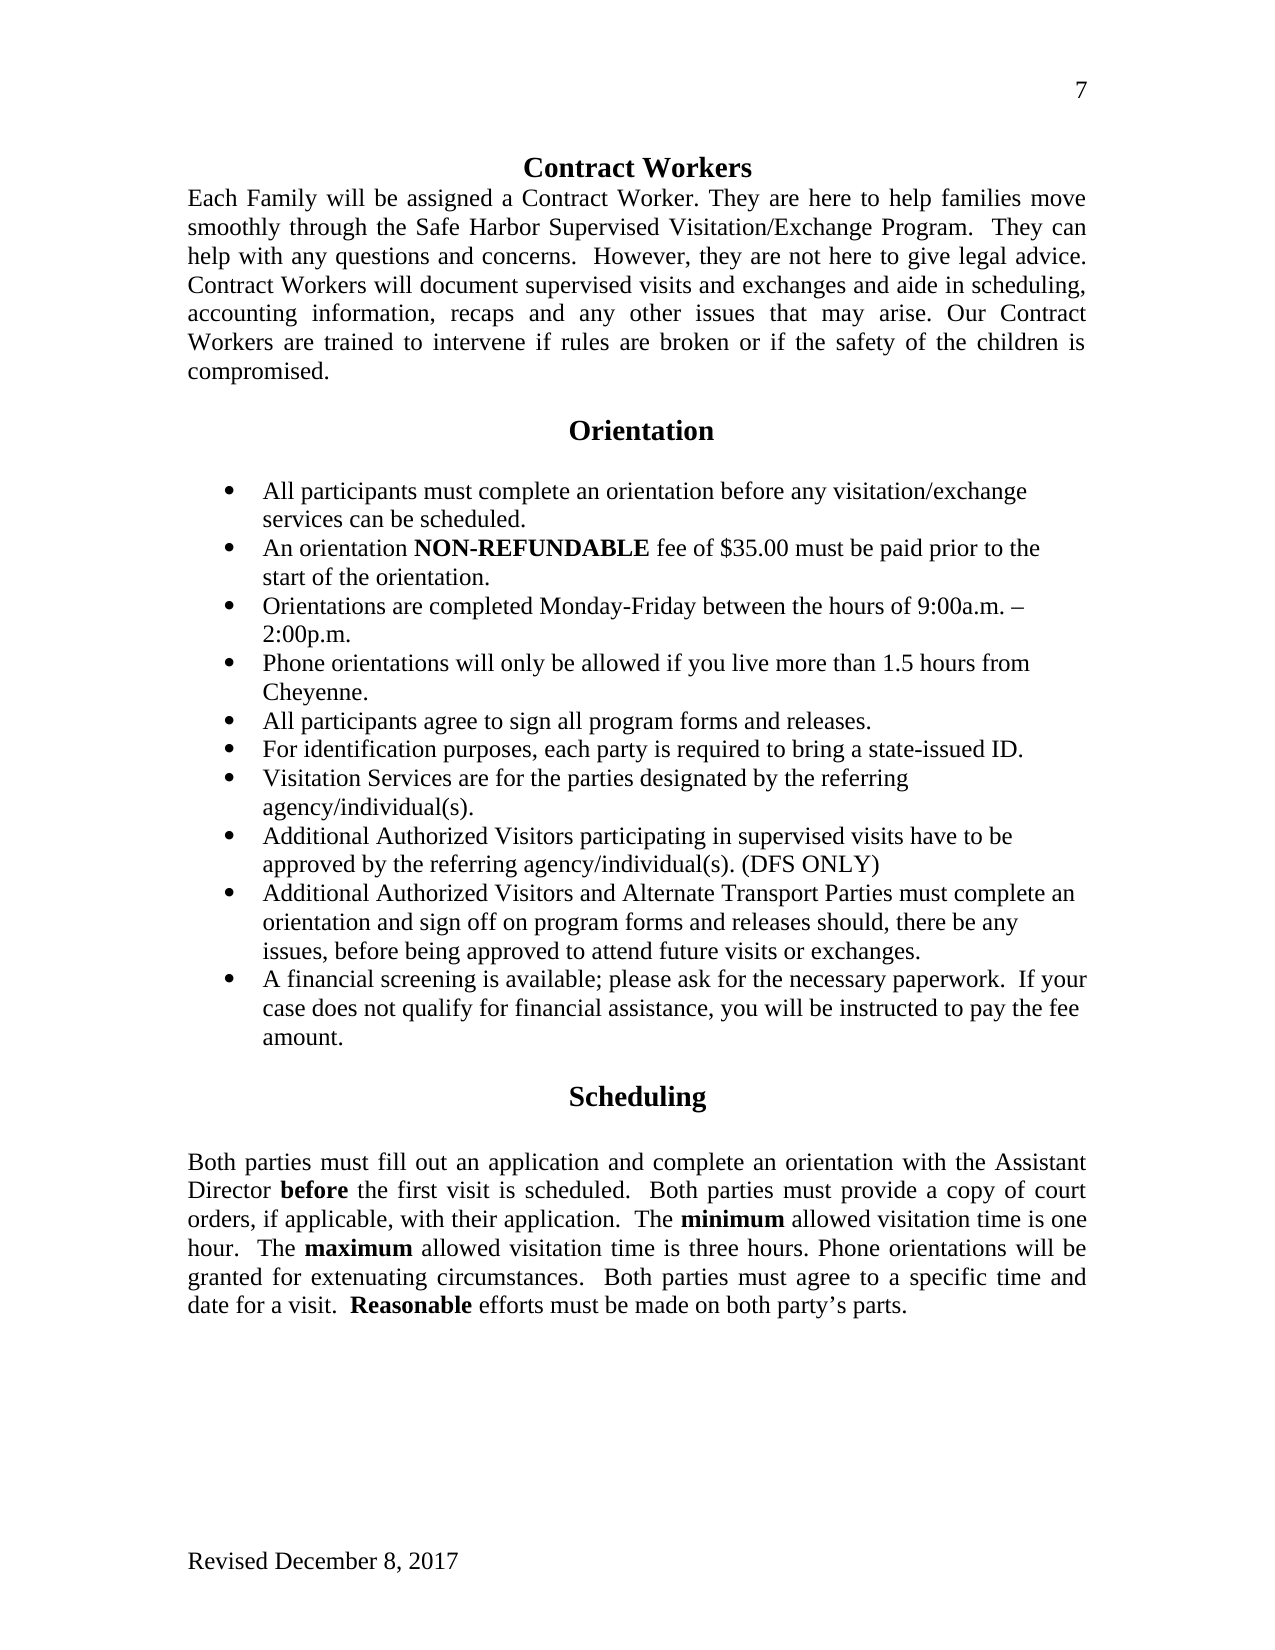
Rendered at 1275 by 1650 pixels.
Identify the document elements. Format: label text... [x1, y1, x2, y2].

list For identification purposes, each party is required to bring a state-issued ID. [225, 734, 1087, 763]
text Both parties must fill out an application and complete an orientation with the Assistant Director before the first visit is scheduled. Both parties must provide a copy of court orders, if applicable, with their application. The minimum allowed visitation time is one hour. The maximum allowed visitation time is three hours. Phone orientations will be granted for extenuating circumstances. Both parties must agree to a specific time and date for a visit. Reasonable efforts must be made on both party’s parts. [187, 1147, 1087, 1319]
list Phone orientations will only be allowed if you live more than 1.5 hours from Cheyenne. [225, 648, 1087, 706]
list All participants must complete an orientation before any visitation/exchange services can be scheduled. [225, 476, 1087, 533]
text Scheduling [187, 1079, 1087, 1113]
list Additional Authorized Visitors and Alternate Transport Parties must complete an orientation and sign off on program forms and releases should, there be any issues, before being approved to attend future visits or exchanges. [225, 878, 1087, 964]
list Visitation Services are for the parties designated by the referring agency/individual(s). [225, 763, 1087, 821]
subtitle Orientation [187, 413, 1087, 447]
subtitle Contract Workers [187, 150, 1087, 183]
list An orientation NON-REFUNDABLE fee of $35.00 must be paid prior to the start of the orientation. [225, 533, 1087, 591]
list Orientations are completed Monday-Friday between the hours of 9:00a.m. – 2:00p.m. [225, 591, 1087, 648]
list All participants agree to sign all program forms and releases. [225, 706, 1087, 734]
list Additional Authorized Visitors participating in supervised visits have to be approved by the referring agency/individual(s). (DFS ONLY) [225, 821, 1087, 878]
list A financial screening is available; please ask for the necessary paperwork. If your case does not qualify for financial assistance, you will be instructed to pay the fee amount. [225, 964, 1087, 1051]
subtitle Each Family will be assigned a Contract Worker. They are here to help families move smoothly through the Safe Harbor Supervised Visitation/Exchange Program. They can help with any questions and concerns. However, they are not here to give legal advice. Contract Workers will document supervised visits and exchanges and aide in scheduling, accounting information, recaps and any other issues that may arise. Our Contract Workers are trained to intervene if rules are broken or if the safety of the children is compromised. [187, 183, 1087, 385]
